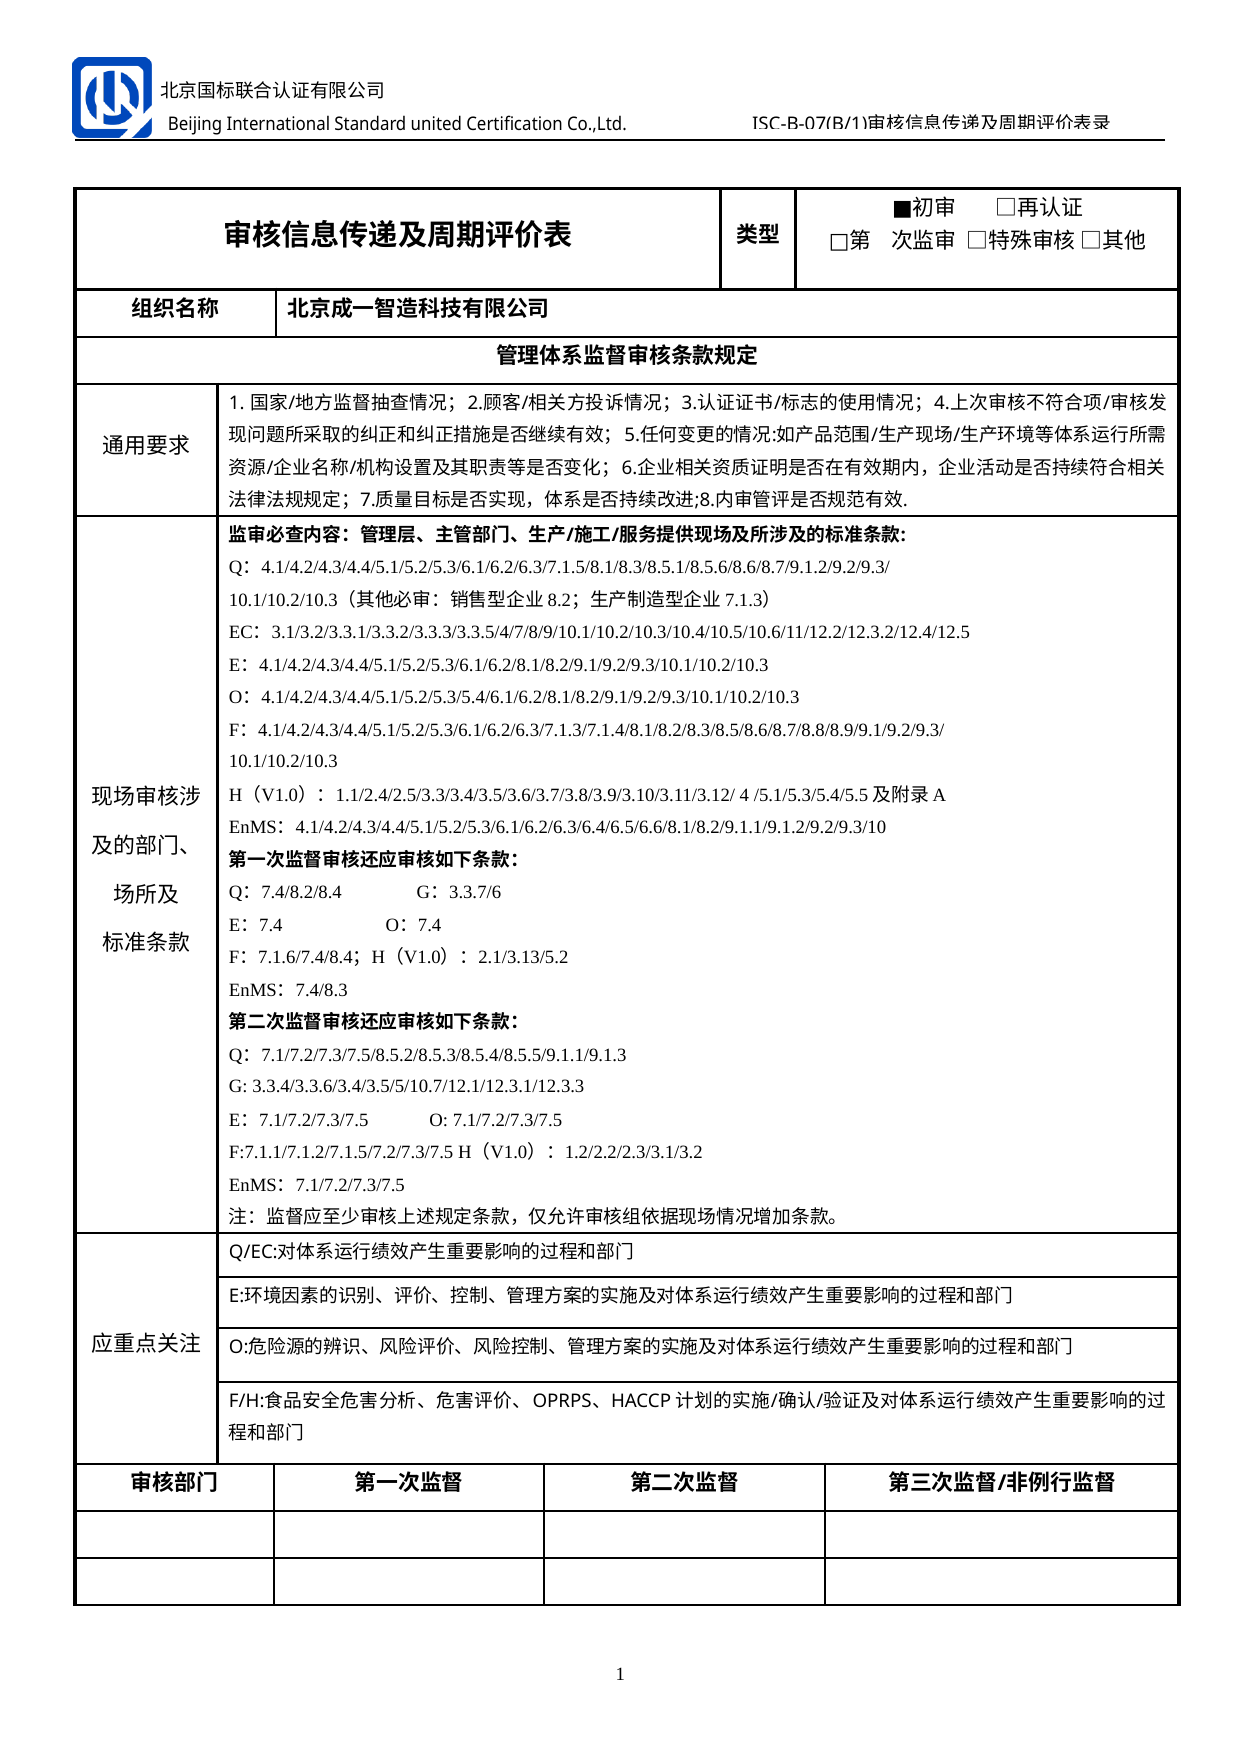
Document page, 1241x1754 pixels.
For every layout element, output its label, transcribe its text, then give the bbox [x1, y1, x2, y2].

table_cell 应重点关注 [77, 1234, 216, 1462]
table_cell Q/EC:对体系运行绩效产生重要影响的过程和部门 [219, 1234, 1177, 1276]
table_cell 审核部门 [77, 1465, 273, 1509]
table_cell [545, 1559, 824, 1604]
table_cell 1. 国家/地方监督抽查情况；2.顾客/相关方投诉情况；3.认证证书/标志的使用情况；4.上次审核不符合项/审核发现问题所采取的纠正和纠正措施是否继续有效；5.任何变更的情况:如产品范围/生产现场/生产环境等体系运行所需资源/企业名称/机构设置及其职责等是否变化；6.企业相关资质证明是否在有效期内，企业活动是否持续符合相关法律法规规定；7.质量目标是否实现，体系是否持续改进;8.内审管评是否规范有效. [219, 385, 1177, 515]
table_cell 组织名称 [77, 291, 275, 336]
table_cell 通用要求 [77, 385, 216, 515]
picture [72, 57, 152, 138]
table_header ■初审 □再认证 □第 次监审 □特殊审核 □其他 [797, 190, 1177, 287]
table_cell 第三次监督/非例行监督 [826, 1465, 1177, 1509]
table_cell [826, 1559, 1177, 1604]
table_cell 监审必查内容：管理层、主管部门、生产/施工/服务提供现场及所涉及的标准条款: Q：4.1/4.2/4.3/4.4/5.1/5.2/5.3/6.1/6.2/6.3/7.1.5/8.1/8.3/8.5.1/8.5.6/8.6/8.7/9.1.2/9.2/9.3/ 10.1/10.2/10.3（其他必审：销售型企业8.2；生产制造型企业7.1.3） EC：3.1/3.2/3.3.1/3.3.2/3.3.3/3.3.5/4/7/8/9/10.1/10.2/10.3/10.4/10.5/10.6/11/12.2/12.3.2/12.4/12.5 E：4.1/4.2/4.3/4.4/5.1/5.2/5.3/6.1/6.2/8.1/8.2/9.1/9.2/9.3/10.1/10.2/10.3 O：4.1/4.2/4.3/4.4/5.1/5.2/5.3/5.4/6.1/6.2/8.1/8.2/9.1/9.2/9.3/10.1/10.2/10.3 F：4.1/4.2/4.3/4.4/5.1/5.2/5.3/6.1/6.2/6.3/7.1.3/7.1.4/8.1/8.2/8.3/8.5/8.6/8.7/8.8/8.9/9.1/9.2/9.3/ 10.1/10.2/10.3 H（V1.0）：1.1/2.4/2.5/3.3/3.4/3.5/3.6/3.7/3.8/3.9/3.10/3.11/3.12/ 4 /5.1/5.3/5.4/5.5及附录A EnMS：4.1/4.2/4.3/4.4/5.1/5.2/5.3/6.1/6.2/6.3/6.4/6.5/6.6/8.1/8.2/9.1.1/9.1.2/9.2/9.3/10 第一次监督审核还应审核如下条款： Q：7.4/8.2/8.4 G：3.3.7/6 E：7.4 O：7.4 F：7.1.6/7.4/8.4；H（V1.0）：2.1/3.13/5.2 EnMS：7.4/8.3 第二次监督审核还应审核如下条款： Q：7.1/7.2/7.3/7.5/8.5.2/8.5.3/8.5.4/8.5.5/9.1.1/9.1.3 G: 3.3.4/3.3.6/3.4/3.5/5/10.7/12.1/12.3.1/12.3.3 E：7.1/7.2/7.3/7.5 O: 7.1/7.2/7.3/7.5 F:7.1.1/7.1.2/7.1.5/7.2/7.3/7.5 H（V1.0）：1.2/2.2/2.3/3.1/3.2 EnMS：7.1/7.2/7.3/7.5 注：监督应至少审核上述规定条款，仅允许审核组依据现场情况增加条款。 [219, 517, 1177, 1232]
table_cell F/H:食品安全危害分析、危害评价、OPRPS、HACCP计划的实施/确认/验证及对体系运行绩效产生重要影响的过程和部门 [219, 1383, 1177, 1462]
table_header 审核信息传递及周期评价表 [77, 190, 719, 287]
table_cell [77, 1512, 273, 1557]
table_cell [275, 1559, 543, 1604]
table_cell 北京成一智造科技有限公司 [277, 291, 1177, 336]
table_cell 第一次监督 [275, 1465, 543, 1509]
table_cell 管理体系监督审核条款规定 [77, 338, 1177, 383]
table_cell 第二次监督 [545, 1465, 824, 1509]
table_cell E:环境因素的识别、评价、控制、管理方案的实施及对体系运行绩效产生重要影响的过程和部门 [219, 1278, 1177, 1327]
table_cell O:危险源的辨识、风险评价、风险控制、管理方案的实施及对体系运行绩效产生重要影响的过程和部门 [219, 1329, 1177, 1381]
table_cell [77, 1559, 273, 1604]
table_cell [545, 1512, 824, 1557]
table_cell 现场审核涉及的部门、场所及 标准条款 [77, 517, 216, 1232]
table_cell [275, 1512, 543, 1557]
table_header 类型 [722, 190, 794, 287]
table_cell [826, 1512, 1177, 1557]
